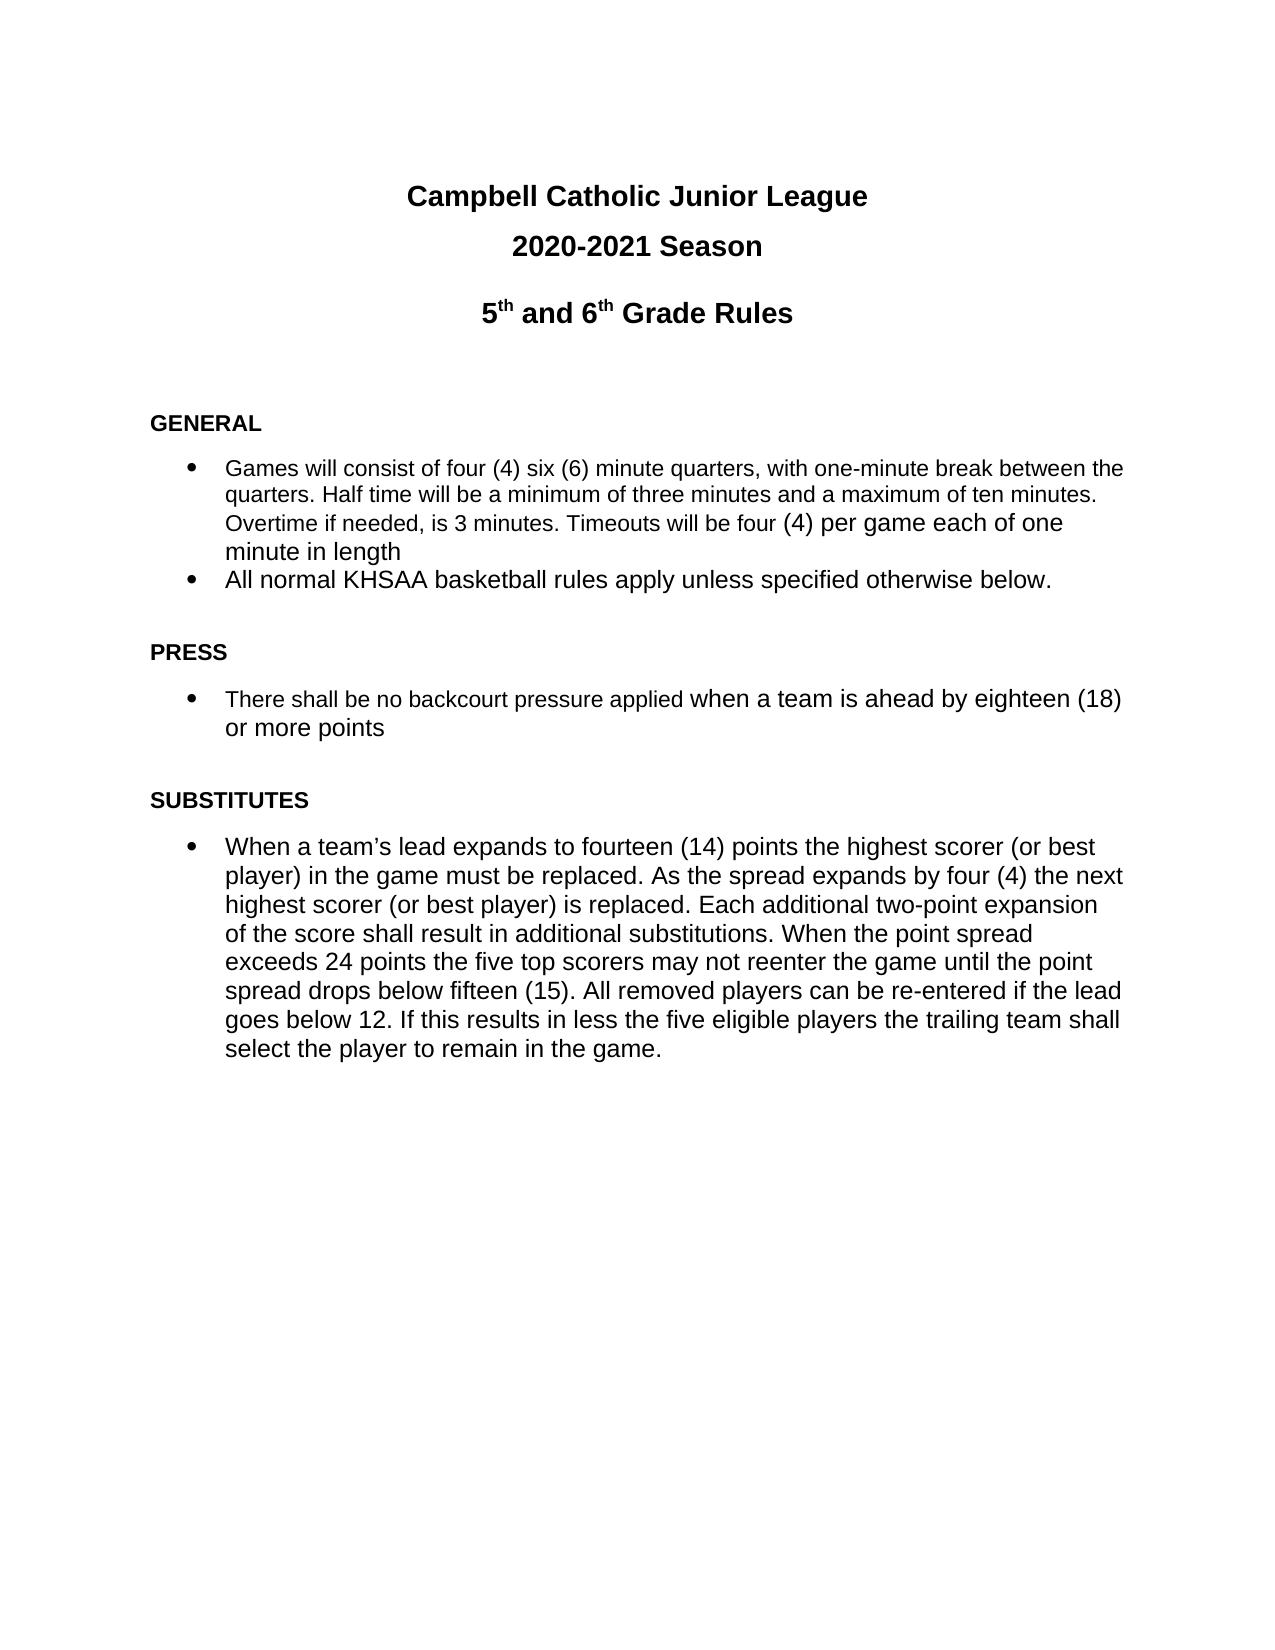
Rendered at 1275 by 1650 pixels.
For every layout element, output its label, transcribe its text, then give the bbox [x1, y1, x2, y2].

text SUBSTITUTES [150, 787, 1125, 813]
text GENERAL [150, 409, 1125, 436]
list There shall be no backcourt pressure applied when a team is ahead by eighteen (18) or more points [187, 684, 1125, 742]
text Campbell Catholic Junior League [150, 179, 1125, 212]
text 5th and 6th Grade Rules [150, 296, 1125, 329]
text PRESS [150, 639, 1125, 666]
list When a team’s lead expands to fourteen (14) points the highest scorer (or best player) in the game must be replaced. As the spread expands by four (4) the next highest scorer (or best player) is replaced. Each additional two-point expansion of the score shall result in additional substitutions. When the point spread exceeds 24 points the five top scorers may not reenter the game until the point spread drops below fifteen (15). All removed players can be re-entered if the lead goes below 12. If this results in less the five eligible players the trailing team shall select the player to remain in the game. [187, 832, 1125, 1062]
text 2020-2021 Season [150, 229, 1125, 263]
list All normal KHSAA basketball rules apply unless specified otherwise below. [187, 565, 1125, 594]
list Games will consist of four (4) six (6) minute quarters, with one-minute break between the quarters. Half time will be a minimum of three minutes and a maximum of ten minutes. Overtime if needed, is 3 minutes. Timeouts will be four (4) per game each of one minute in length [187, 454, 1125, 565]
